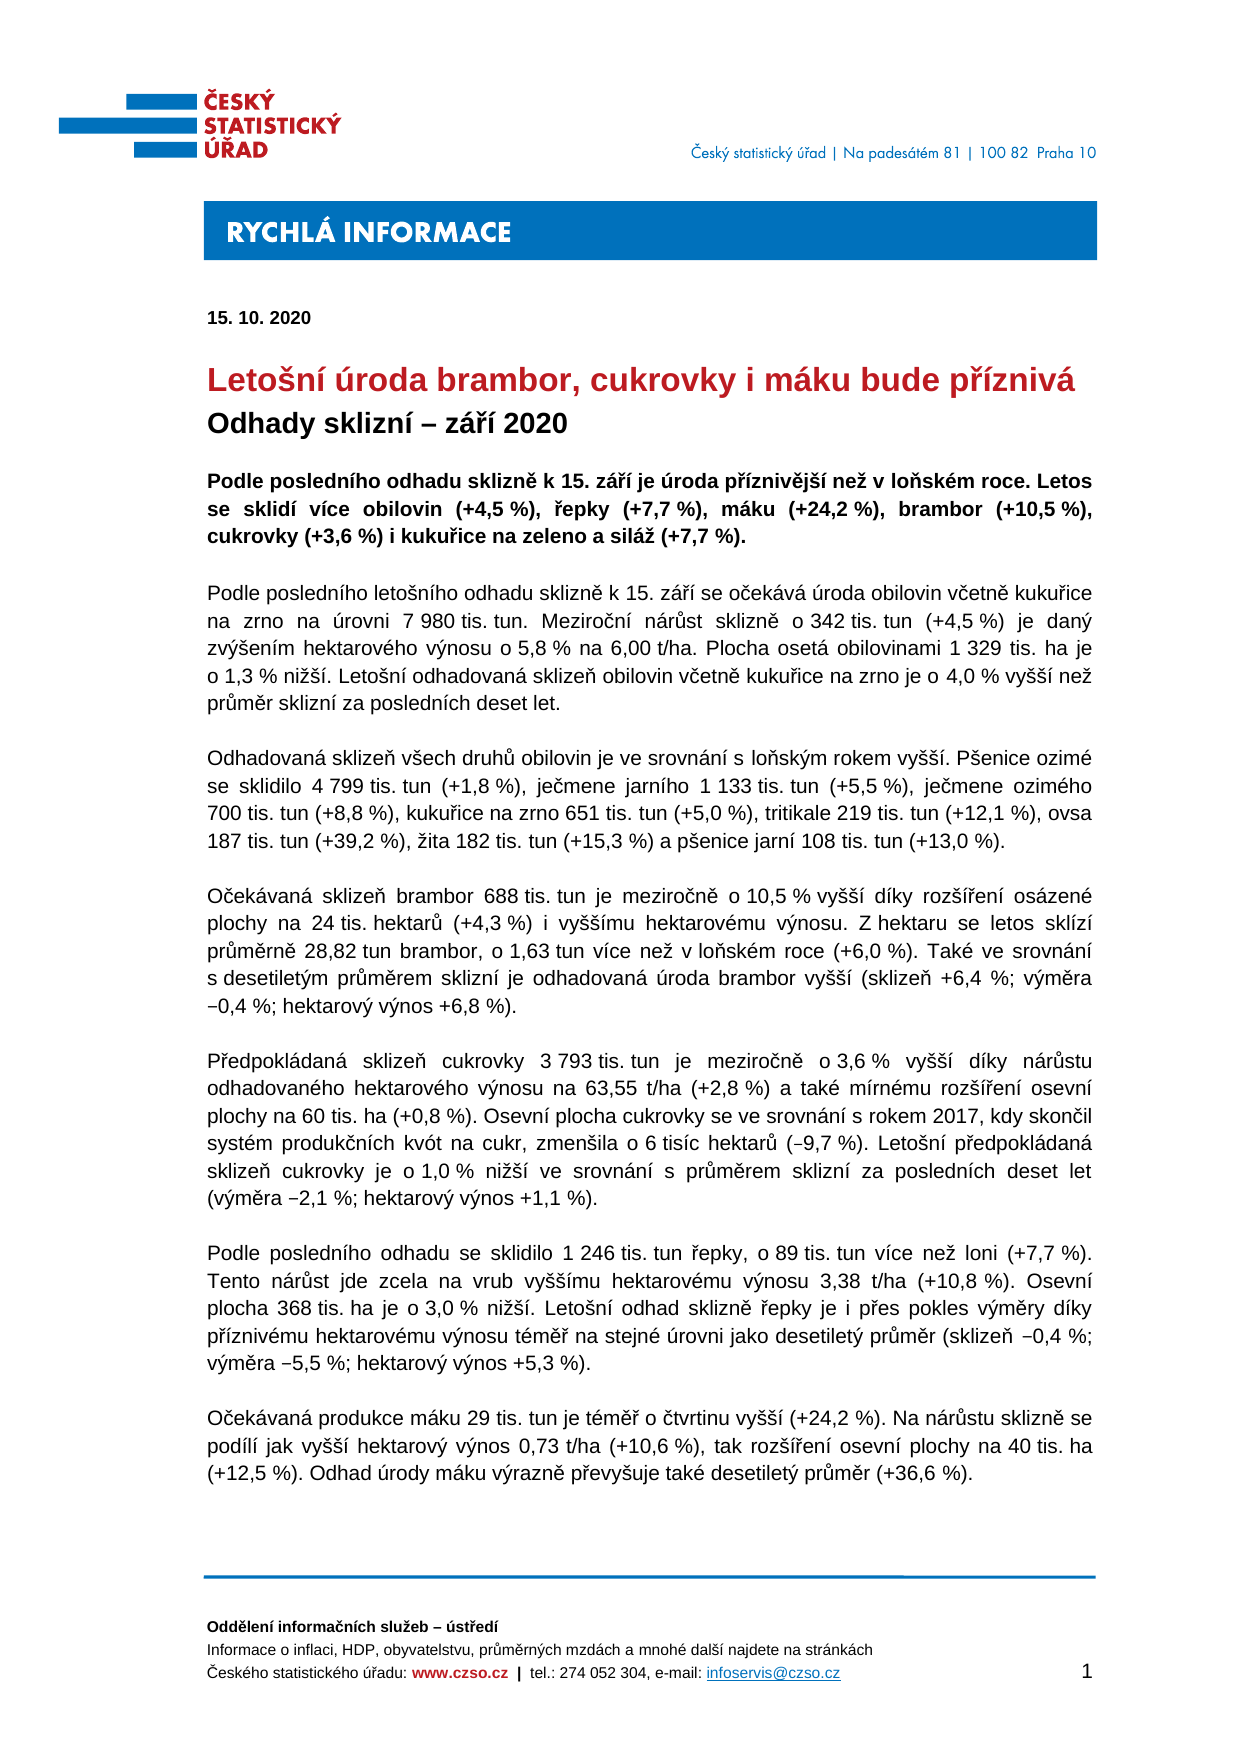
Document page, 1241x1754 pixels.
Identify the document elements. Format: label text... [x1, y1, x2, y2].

text Očekávaná sklizeň brambor 688 tis. tun je meziročně o 10,5 % vyšší díky rozšíření osázené plochy na 24 tis. hektarů (+4,3 %) i vyššímu hektarovému výnosu. Z hektaru se letos sklízí průměrně 28,82 tun brambor, o 1,63 tun více než v loňském roce (+6,0 %). Také ve srovnání s desetiletým průměrem sklizní je odhadovaná úroda brambor vyšší (sklizeň +6,4 %; výměra −0,4 %; hektarový výnos +6,8 %). [207, 883, 1092, 1017]
text Podle posledního odhadu se sklidilo 1 246 tis. tun řepky, o 89 tis. tun více než loni (+7,7 %). Tento nárůst jde zcela na vrub vyššímu hektarovému výnosu 3,38 t/ha (+10,8 %). Osevní plocha 368 tis. ha je o 3,0 % nižší. Letošní odhad sklizně řepky je i přes pokles výměry díky příznivému hektarovému výnosu téměř na stejné úrovni jako desetiletý průměr (sklizeň −0,4 %; výměra −5,5 %; hektarový výnos +5,3 %). [207, 1241, 1092, 1375]
text Očekávaná produkce máku 29 tis. tun je téměř o čtvrtinu vyšší (+24,2 %). Na nárůstu sklizně se podílí jak vyšší hektarový výnos 0,73 t/ha (+10,6 %), tak rozšíření osevní plochy na 40 tis. ha (+12,5 %). Odhad úrody máku výrazně převyšuje také desetiletý průměr (+36,6 %). [207, 1406, 1092, 1485]
title Letošní úroda brambor, cukrovky i máku bude příznivá [207, 361, 1092, 398]
text Předpokládaná sklizeň cukrovky 3 793 tis. tun je meziročně o 3,6 % vyšší díky nárůstu odhadovaného hektarového výnosu na 63,55 t/ha (+2,8 %) a také mírnému rozšíření osevní plochy na 60 tis. ha (+0,8 %). Osevní plocha cukrovky se ve srovnání s rokem 2017, kdy skončil systém produkčních kvót na cukr, zmenšila o 6 tisíc hektarů (−9,7 %). Letošní předpokládaná sklizeň cukrovky je o 1,0 % nižší ve srovnání s průměrem sklizní za posledních deset let (výměra −2,1 %; hektarový výnos +1,1 %). [207, 1048, 1092, 1210]
text Podle posledního odhadu sklizně k 15. září je úroda příznivější než v loňském roce. Letos se sklidí více obilovin (+4,5 %), řepky (+7,7 %), máku (+24,2 %), brambor (+10,5 %), cukrovky (+3,6 %) i kukuřice na zeleno a siláž (+7,7 %). [207, 469, 1092, 548]
text Podle posledního letošního odhadu sklizně k 15. září se očekává úroda obilovin včetně kukuřice na zrno na úrovni 7 980 tis. tun. Meziroční nárůst sklizně o 342 tis. tun (+4,5 %) je daný zvýšením hektarového výnosu o 5,8 % na 6,00 t/ha. Plocha osetá obilovinami 1 329 tis. ha je o 1,3 % nižší. Letošní odhadovaná sklizeň obilovin včetně kukuřice na zrno je o 4,0 % vyšší než průměr sklizní za posledních deset let. [207, 581, 1092, 715]
text Odhady sklizní – září 2020 [207, 407, 1092, 440]
text 15. 10. 2020 [207, 307, 1092, 329]
text Odhadovaná sklizeň všech druhů obilovin je ve srovnání s loňským rokem vyšší. Pšenice ozimé se sklidilo 4 799 tis. tun (+1,8 %), ječmene jarního 1 133 tis. tun (+5,5 %), ječmene ozimého 700 tis. tun (+8,8 %), kukuřice na zrno 651 tis. tun (+5,0 %), tritikale 219 tis. tun (+12,1 %), ovsa 187 tis. tun (+39,2 %), žita 182 tis. tun (+15,3 %) a pšenice jarní 108 tis. tun (+13,0 %). [207, 746, 1092, 852]
